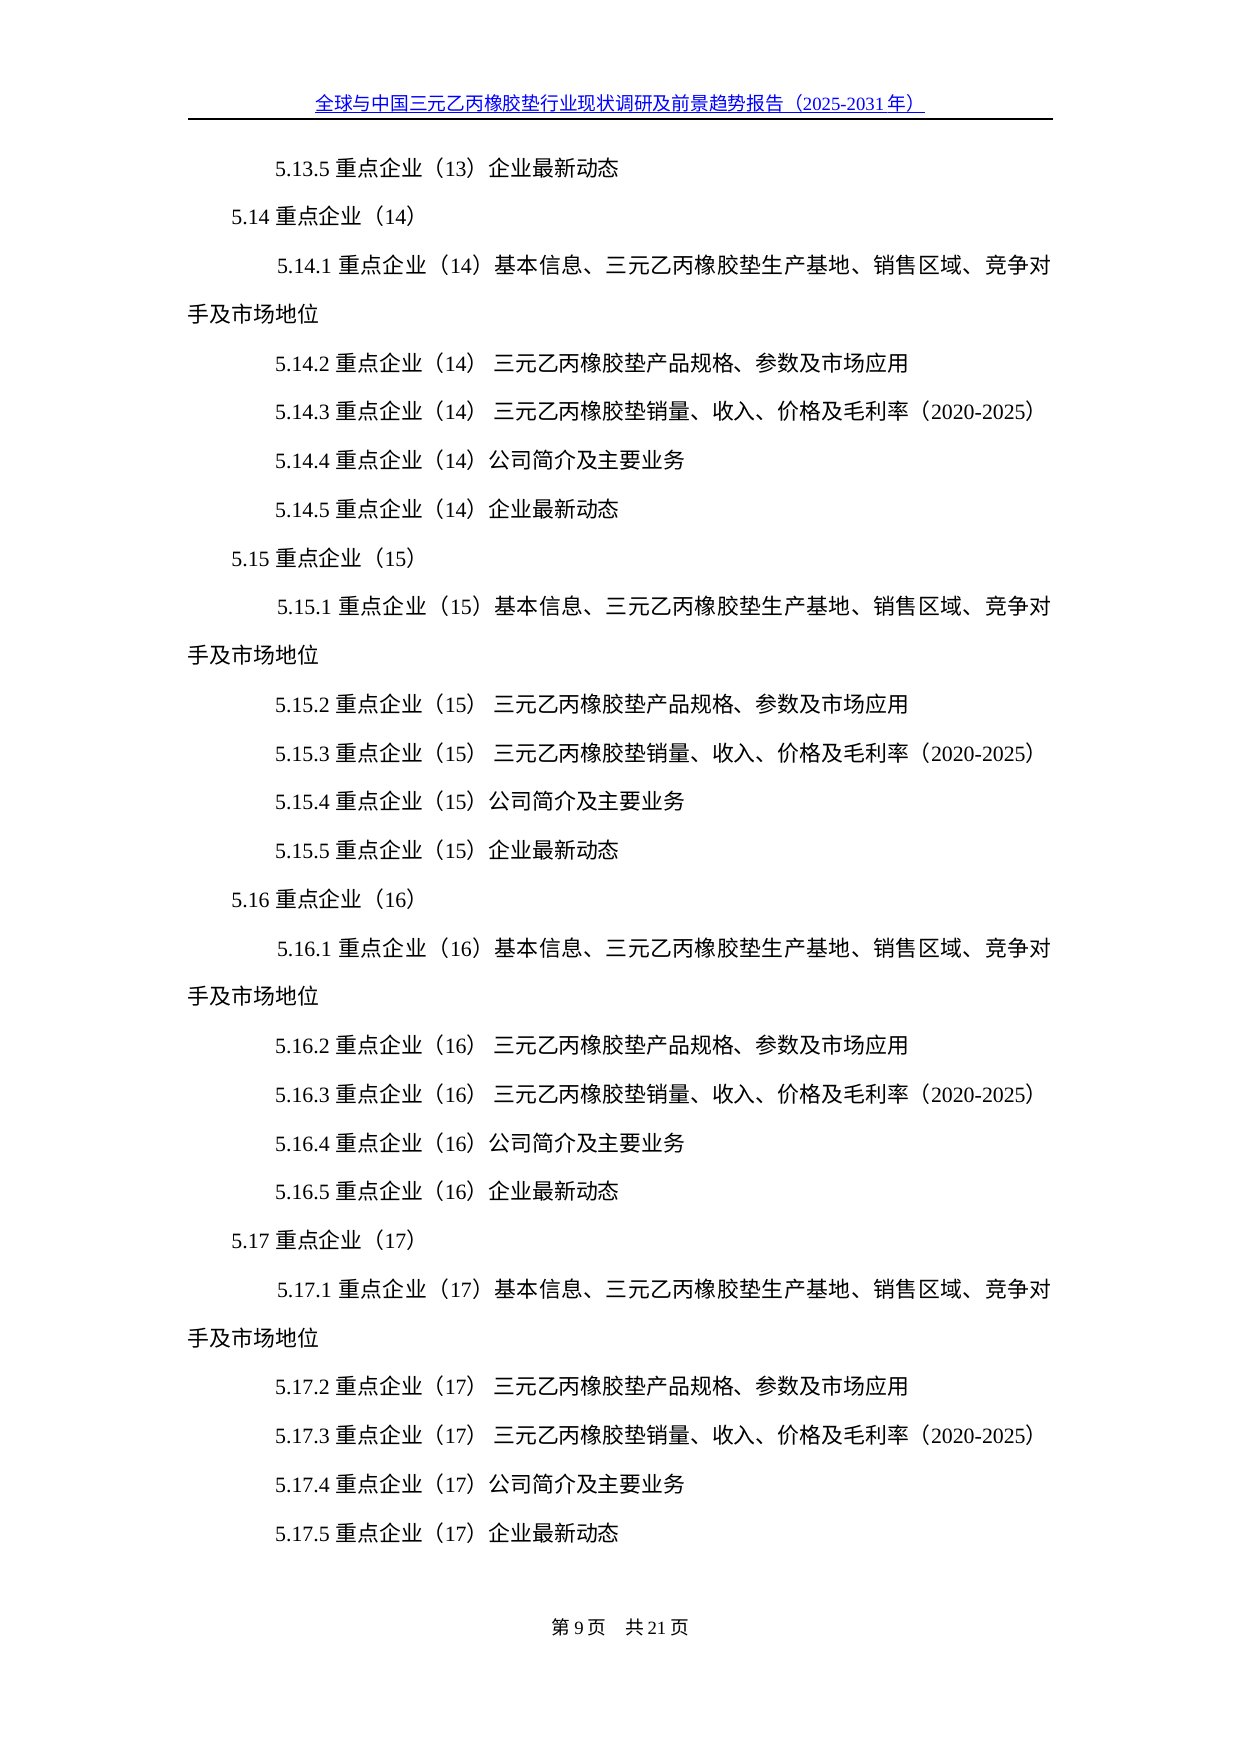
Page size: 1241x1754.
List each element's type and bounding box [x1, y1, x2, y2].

text [187, 150, 1053, 1548]
